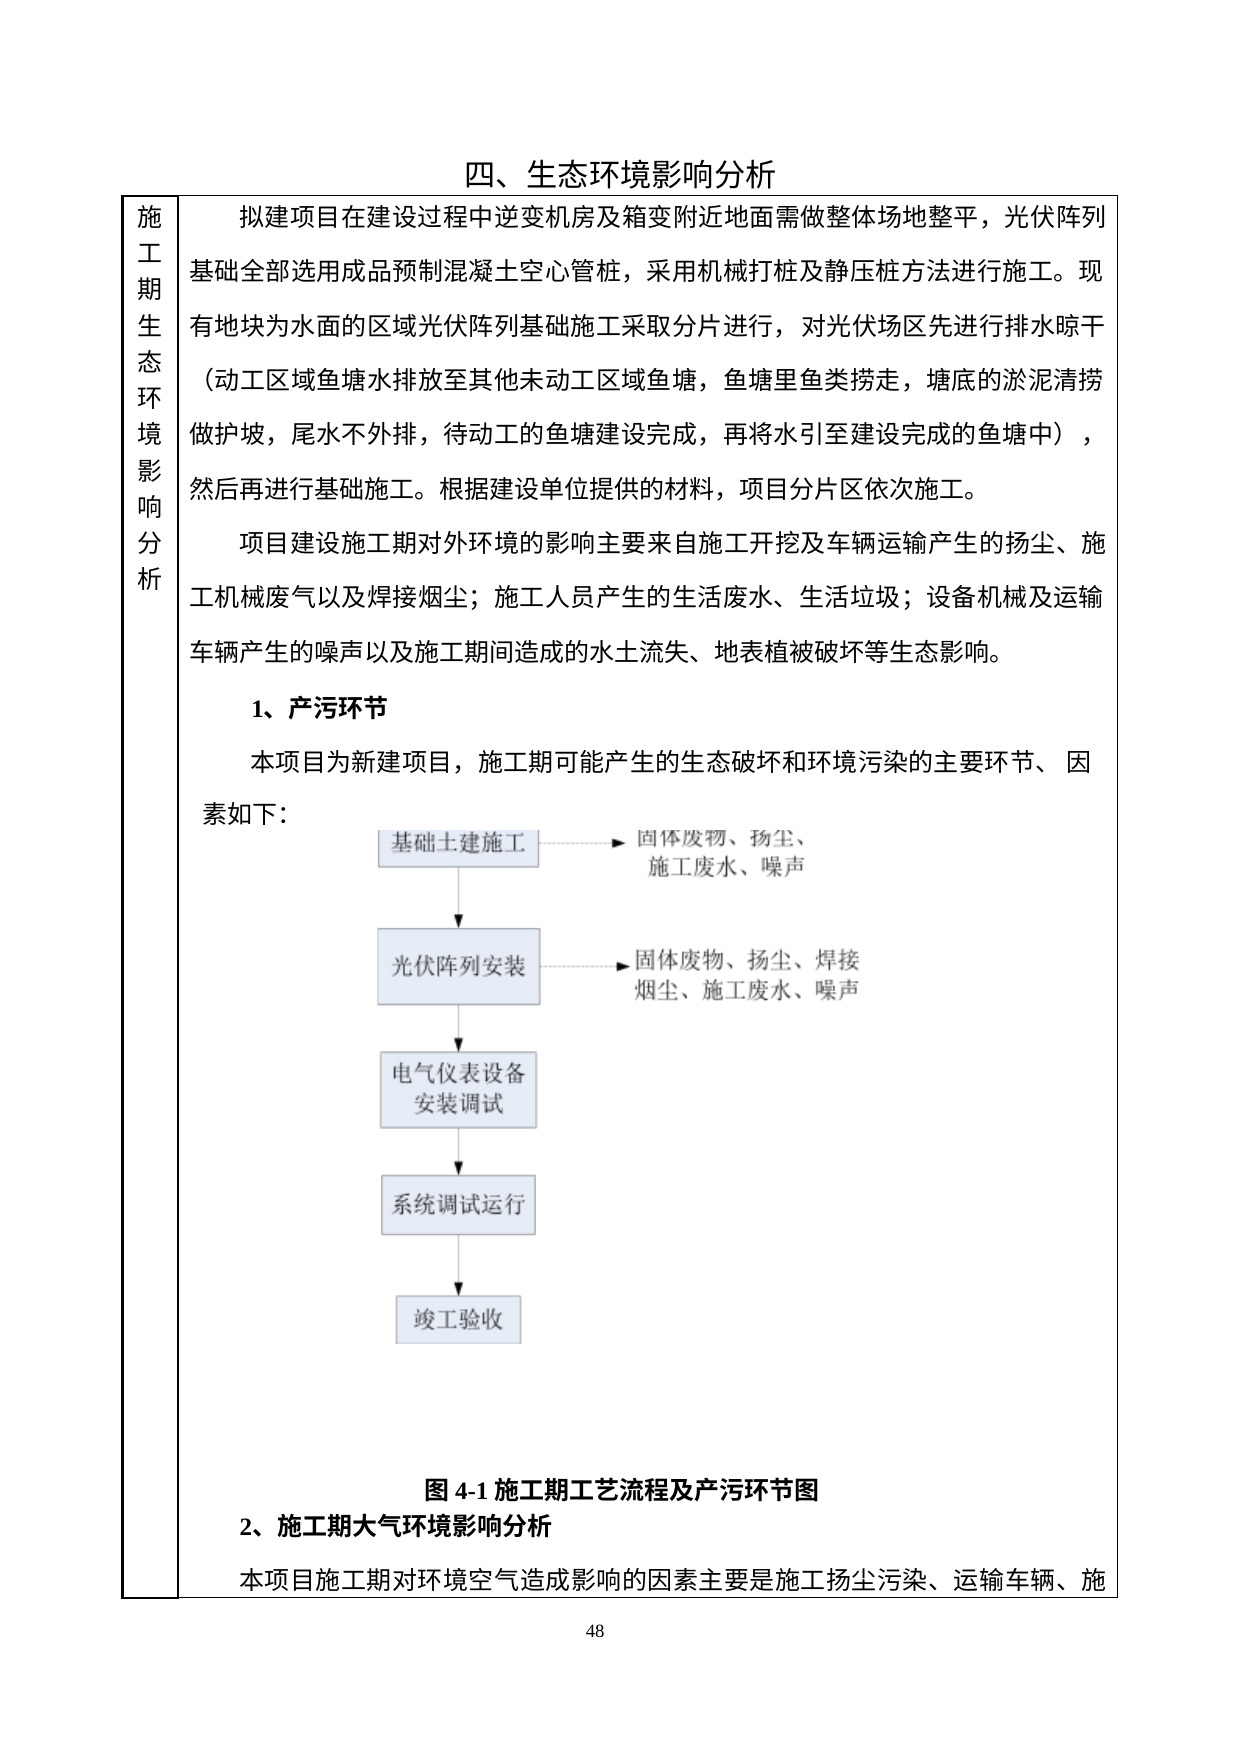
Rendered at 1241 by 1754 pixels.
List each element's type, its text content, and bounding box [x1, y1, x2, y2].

table_header 施工期生态环境影响分析 [124, 197, 177, 1597]
picture [377, 830, 860, 1344]
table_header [179, 196, 1117, 1597]
text 四、生态环境影响分析 [187, 150, 1053, 195]
